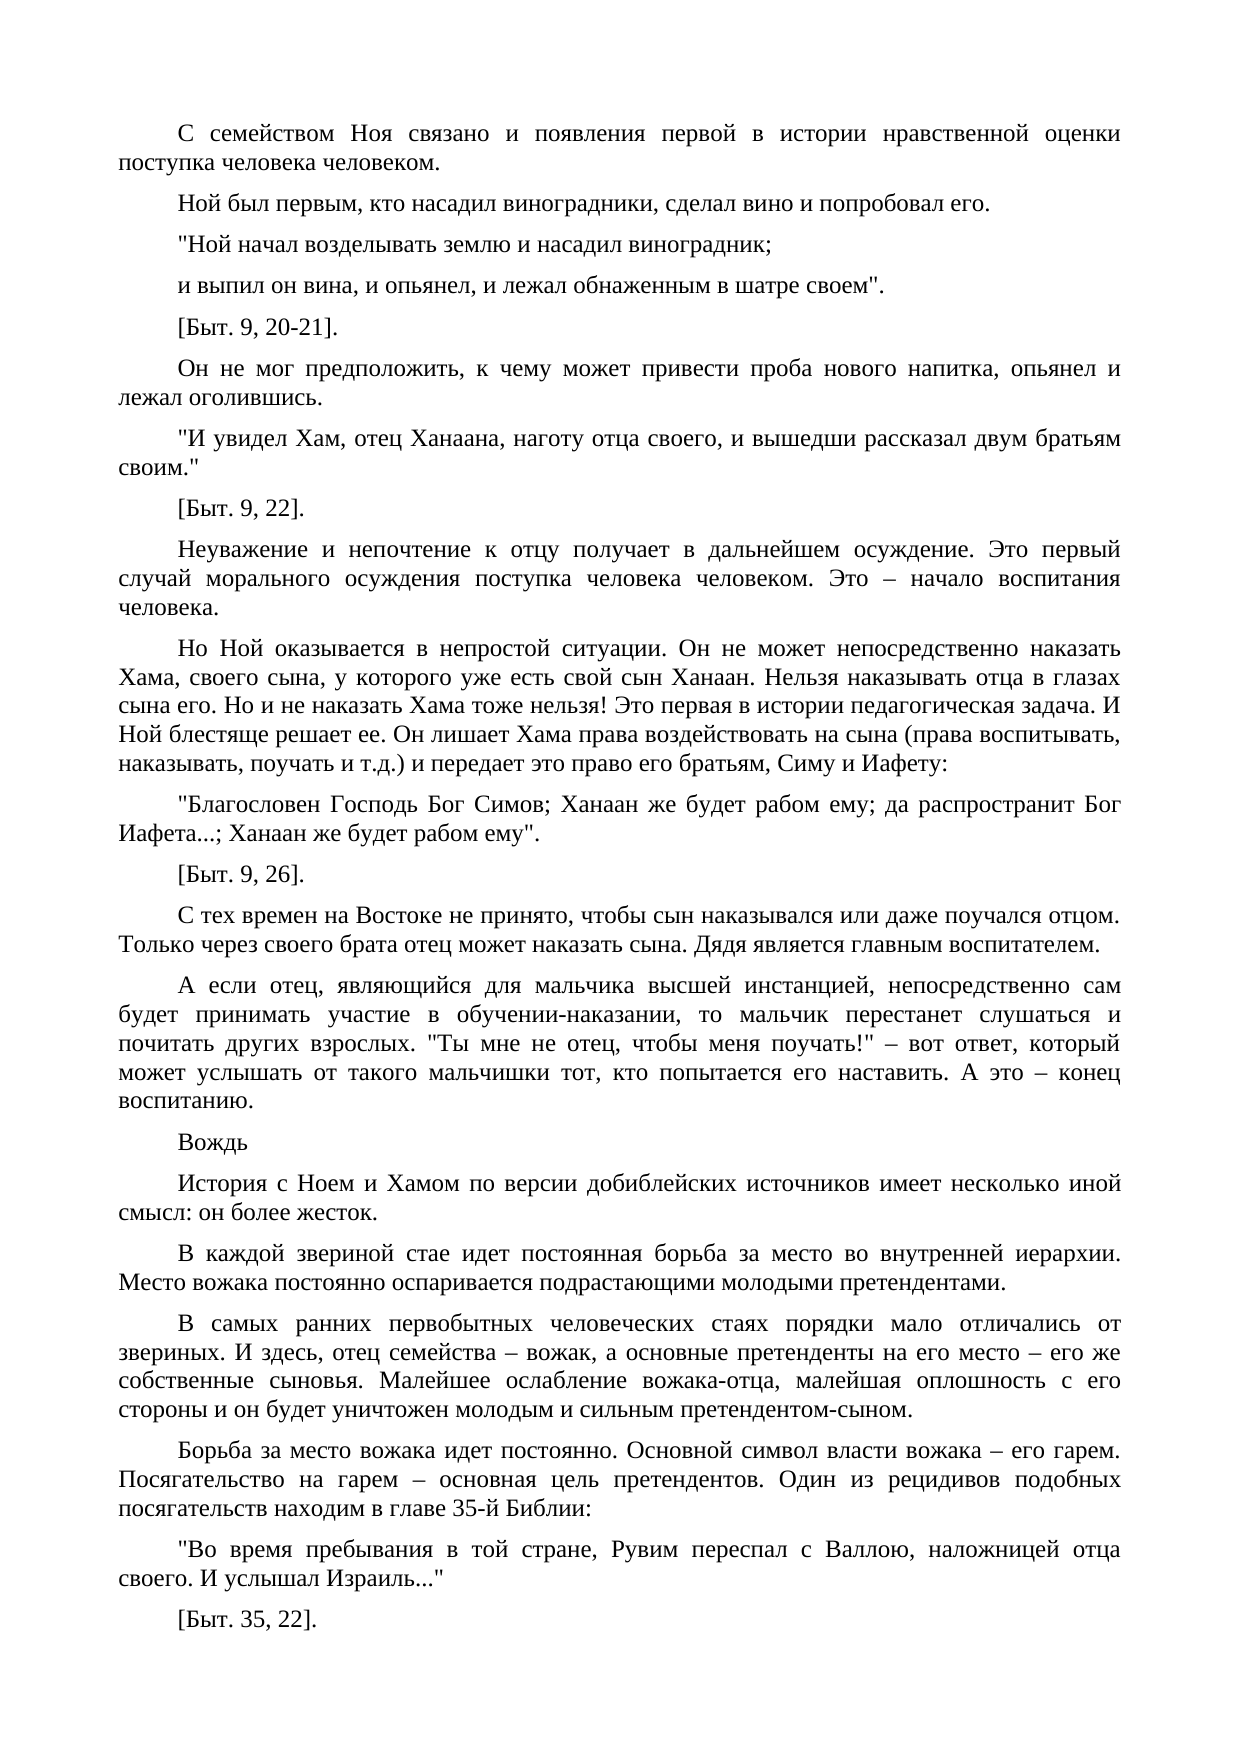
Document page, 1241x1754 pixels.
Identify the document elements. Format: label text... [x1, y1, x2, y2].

text Борьба за место вожака идет постоянно. Основной символ власти вожака – его гарем. Посягательство на гарем – основная цель претендентов. Один из рецидивов подобных посягательств находим в главе 35-й Библии: [118, 1436, 1122, 1522]
text [Быт. 9, 26]. [118, 859, 1122, 888]
text Но Ной оказывается в непростой ситуации. Он не может непосредственно наказать Хама, своего сына, у которого уже есть свой сын Ханаан. Нельзя наказывать отца в глазах сына его. Но и не наказать Хама тоже нельзя! Это первая в истории педагогическая задача. И Ной блестяще решает ее. Он лишает Хама права воздействовать на сына (права воспитывать, наказывать, поучать и т.д.) и передает это право его братьям, Симу и Иафету: [118, 633, 1122, 777]
text Вождь [118, 1127, 1122, 1156]
text Он не мог предположить, к чему может привести проба нового напитка, опьянел и лежал оголившись. [118, 353, 1122, 411]
text "Во время пребывания в той стране, Рувим переспал с Валлою, наложницей отца своего. И услышал Израиль..." [118, 1534, 1122, 1592]
text [Быт. 9, 20-21]. [118, 312, 1122, 341]
text История с Ноем и Хамом по версии добиблейских источников имеет несколько иной смысл: он более жесток. [118, 1168, 1122, 1226]
text В самых ранних первобытных человеческих стаях порядки мало отличались от звериных. И здесь, отец семейства – вожак, а основные претенденты на его место – его же собственные сыновья. Малейшее ослабление вожака-отца, малейшая оплошность с его стороны и он будет уничтожен молодым и сильным претендентом-сыном. [118, 1308, 1122, 1423]
text "И увидел Хам, отец Ханаана, наготу отца своего, и вышедши рассказал двум братьям своим." [118, 423, 1122, 481]
text [Быт. 35, 22]. [118, 1604, 1122, 1633]
text Неуважение и непочтение к отцу получает в дальнейшем осуждение. Это первый случай морального осуждения поступка человека человеком. Это – начало воспитания человека. [118, 534, 1122, 621]
text [Быт. 9, 22]. [118, 493, 1122, 522]
text В каждой звериной стае идет постоянная борьба за место во внутренней иерархии. Место вожака постоянно оспаривается подрастающими молодыми претендентами. [118, 1238, 1122, 1296]
text Ной был первым, кто насадил виноградники, сделал вино и попробовал его. [118, 188, 1122, 217]
text С тех времен на Востоке не принято, чтобы сын наказывался или даже поучался отцом. Только через своего брата отец может наказать сына. Дядя является главным воспитателем. [118, 901, 1122, 958]
text "Ной начал возделывать землю и насадил виноградник; [118, 229, 1122, 258]
text "Благословен Господь Бог Симов; Ханаан же будет рабом ему; да распространит Бог Иафета...; Ханаан же будет рабом ему". [118, 789, 1122, 847]
text А если отец, являющийся для мальчика высшей инстанцией, непосредственно сам будет принимать участие в обучении-наказании, то мальчик перестанет слушаться и почитать других взрослых. "Ты мне не отец, чтобы меня поучать!" – вот ответ, который может услышать от такого мальчишки тот, кто попытается его наставить. А это – конец воспитанию. [118, 971, 1122, 1114]
text С семейством Ноя связано и появления первой в истории нравственной оценки поступка человека человеком. [118, 118, 1122, 176]
text и выпил он вина, и опьянел, и лежал обнаженным в шатре своем". [118, 271, 1122, 299]
